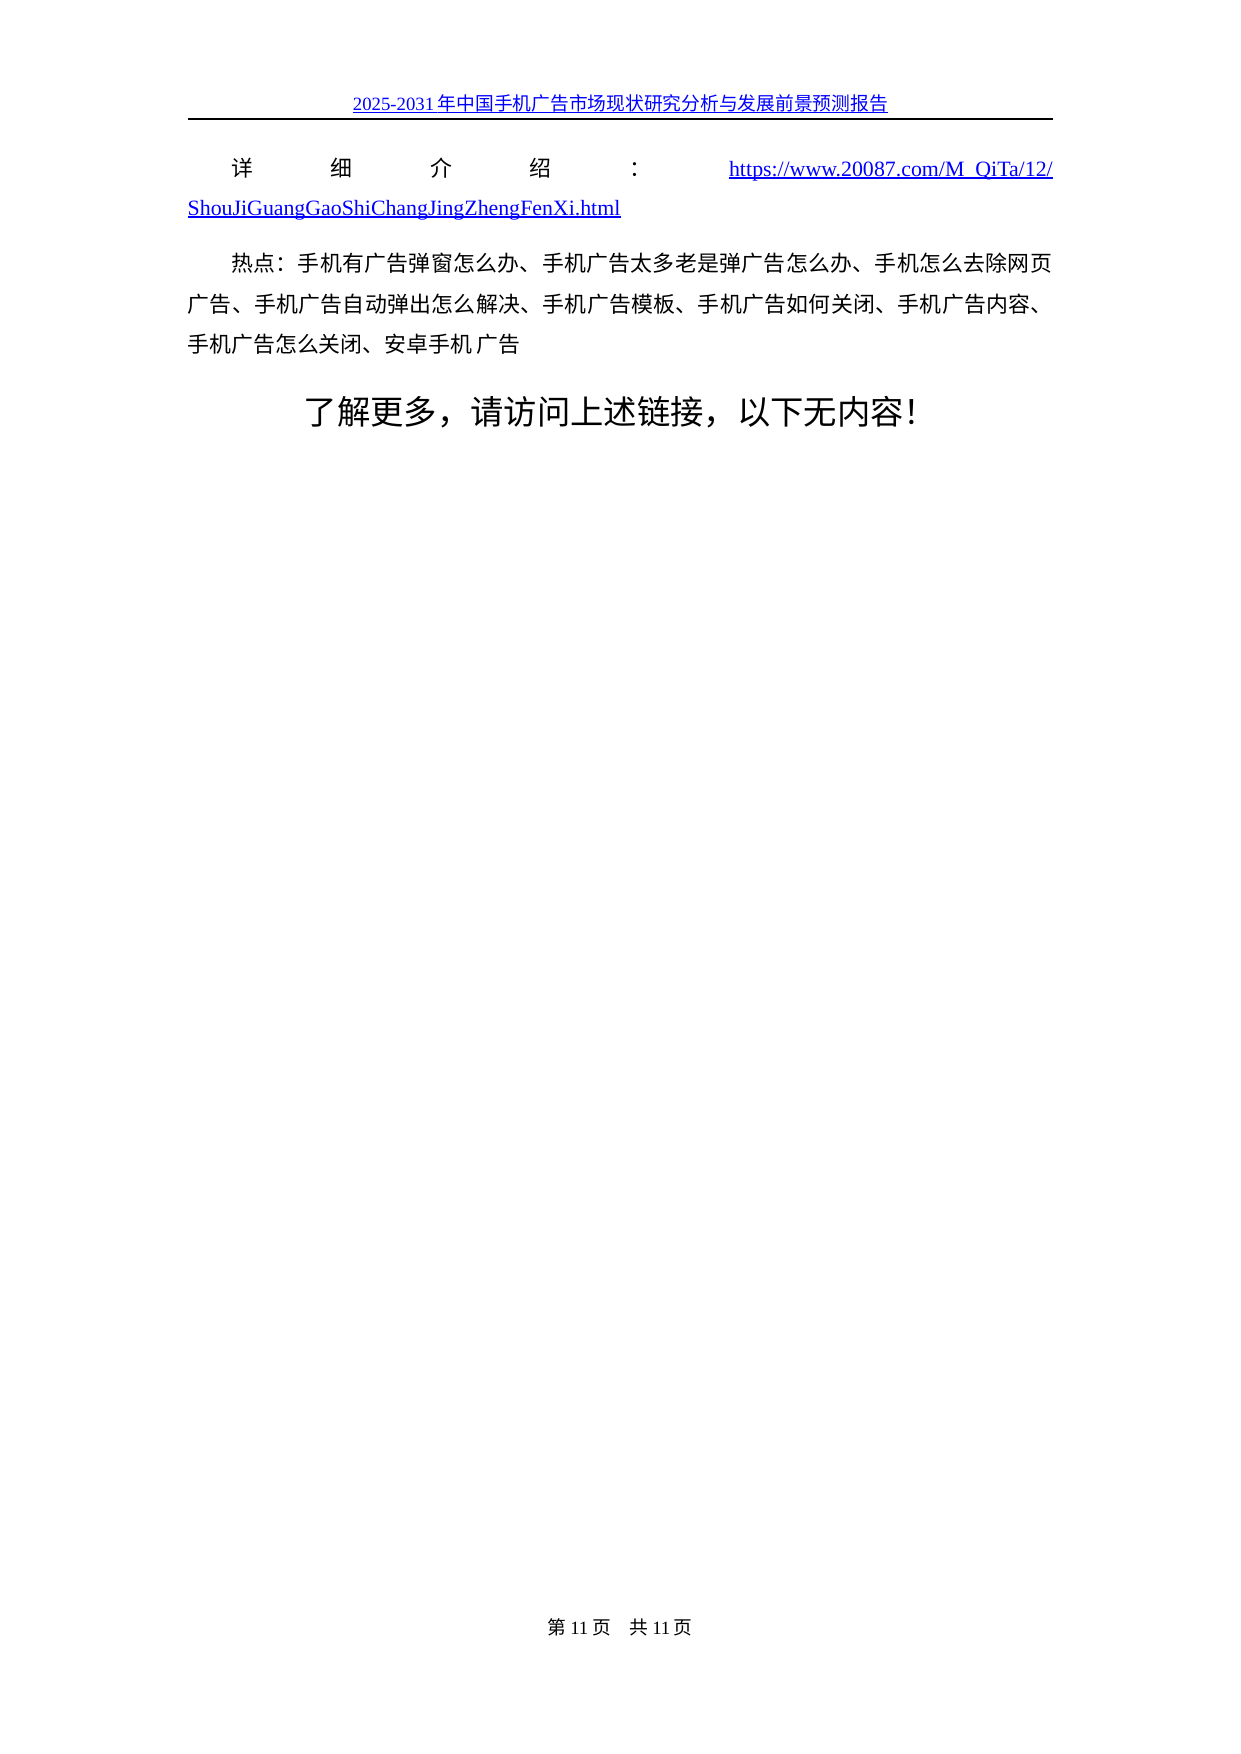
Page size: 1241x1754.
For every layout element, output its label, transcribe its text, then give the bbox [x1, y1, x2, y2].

text 详细介绍：https://www.20087.com/M_QiTa/12/ShouJiGuangGaoShiChangJingZhengFenXi.html [187, 150, 1053, 223]
title 了解更多，请访问上述链接，以下无内容！ [187, 377, 1053, 442]
text 热点：手机有广告弹窗怎么办、手机广告太多老是弹广告怎么办、手机怎么去除网页广告、手机广告自动弹出怎么解决、手机广告模板、手机广告如何关闭、手机广告内容、手机广告怎么关闭、安卓手机 广告 [187, 246, 1053, 359]
